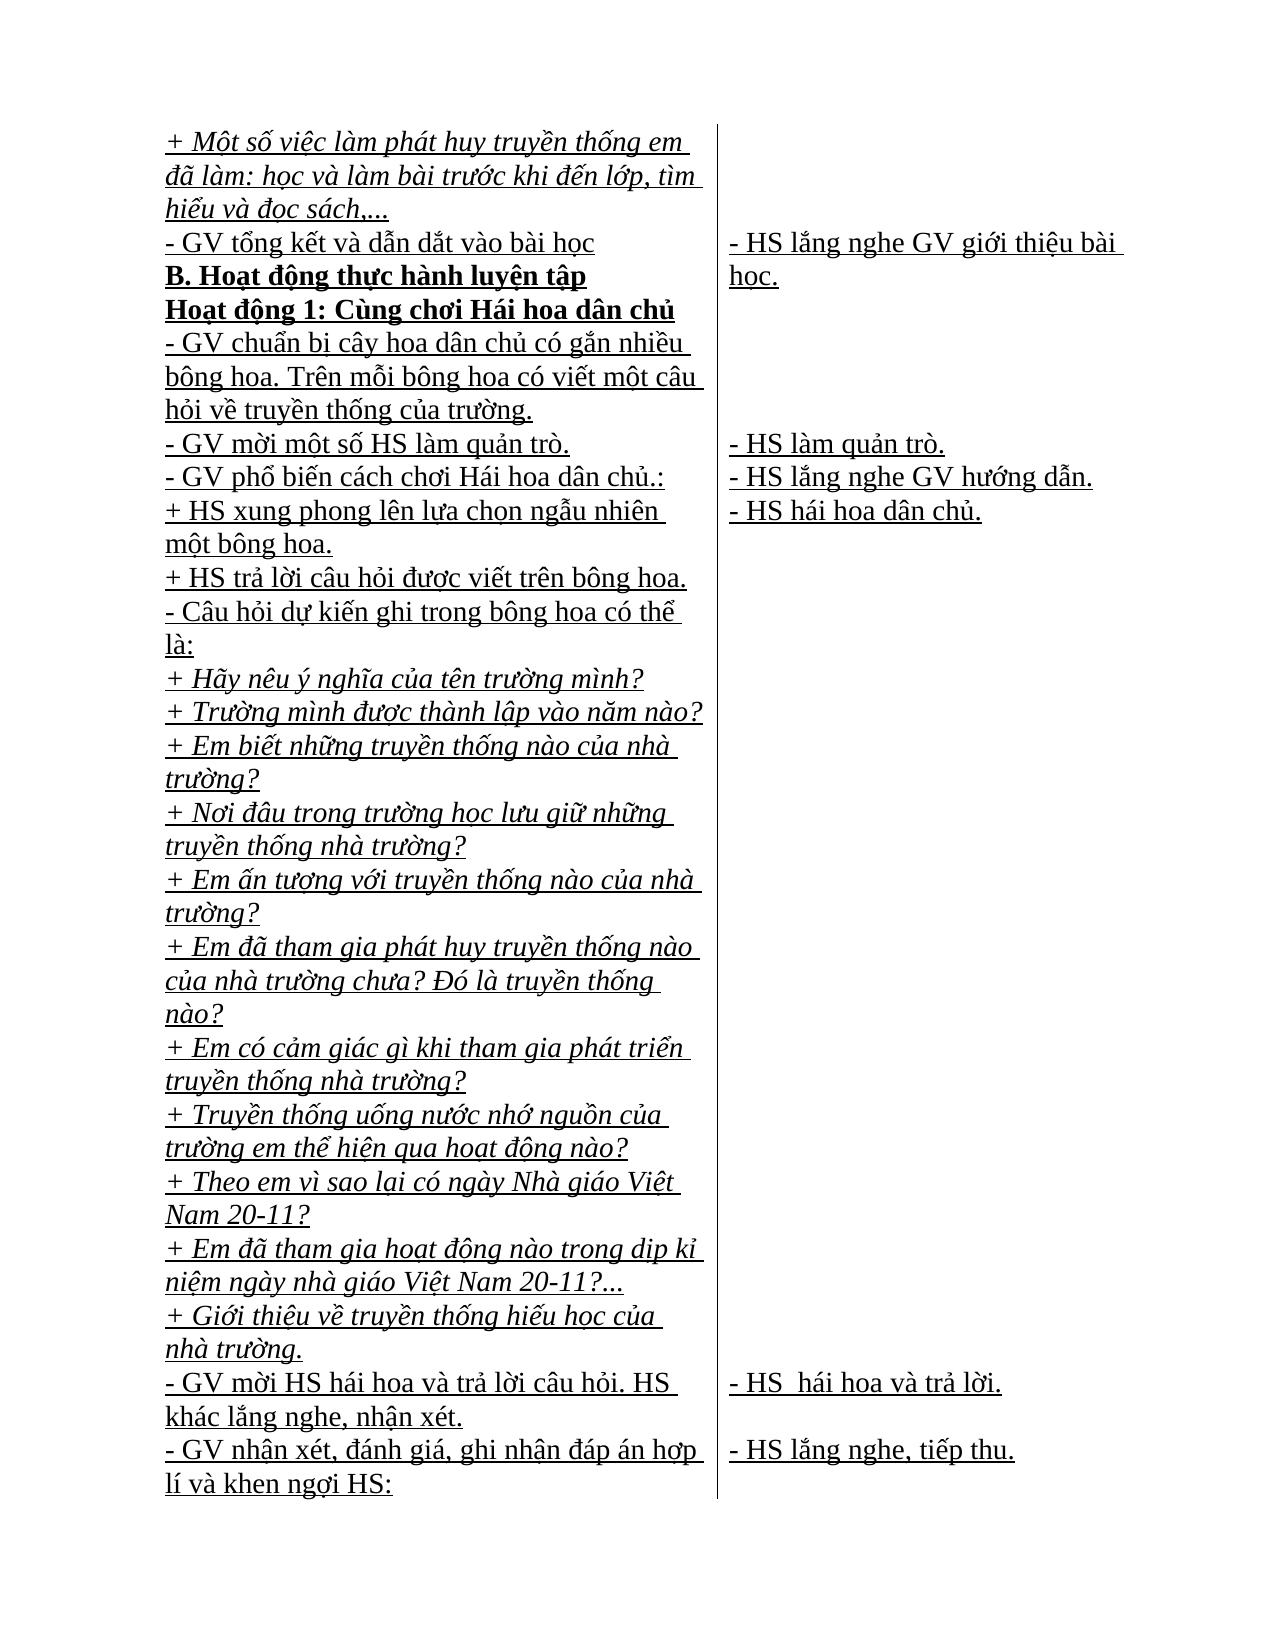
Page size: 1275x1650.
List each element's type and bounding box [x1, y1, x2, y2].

table_header [718, 124, 1138, 1499]
table_header [154, 124, 717, 1499]
